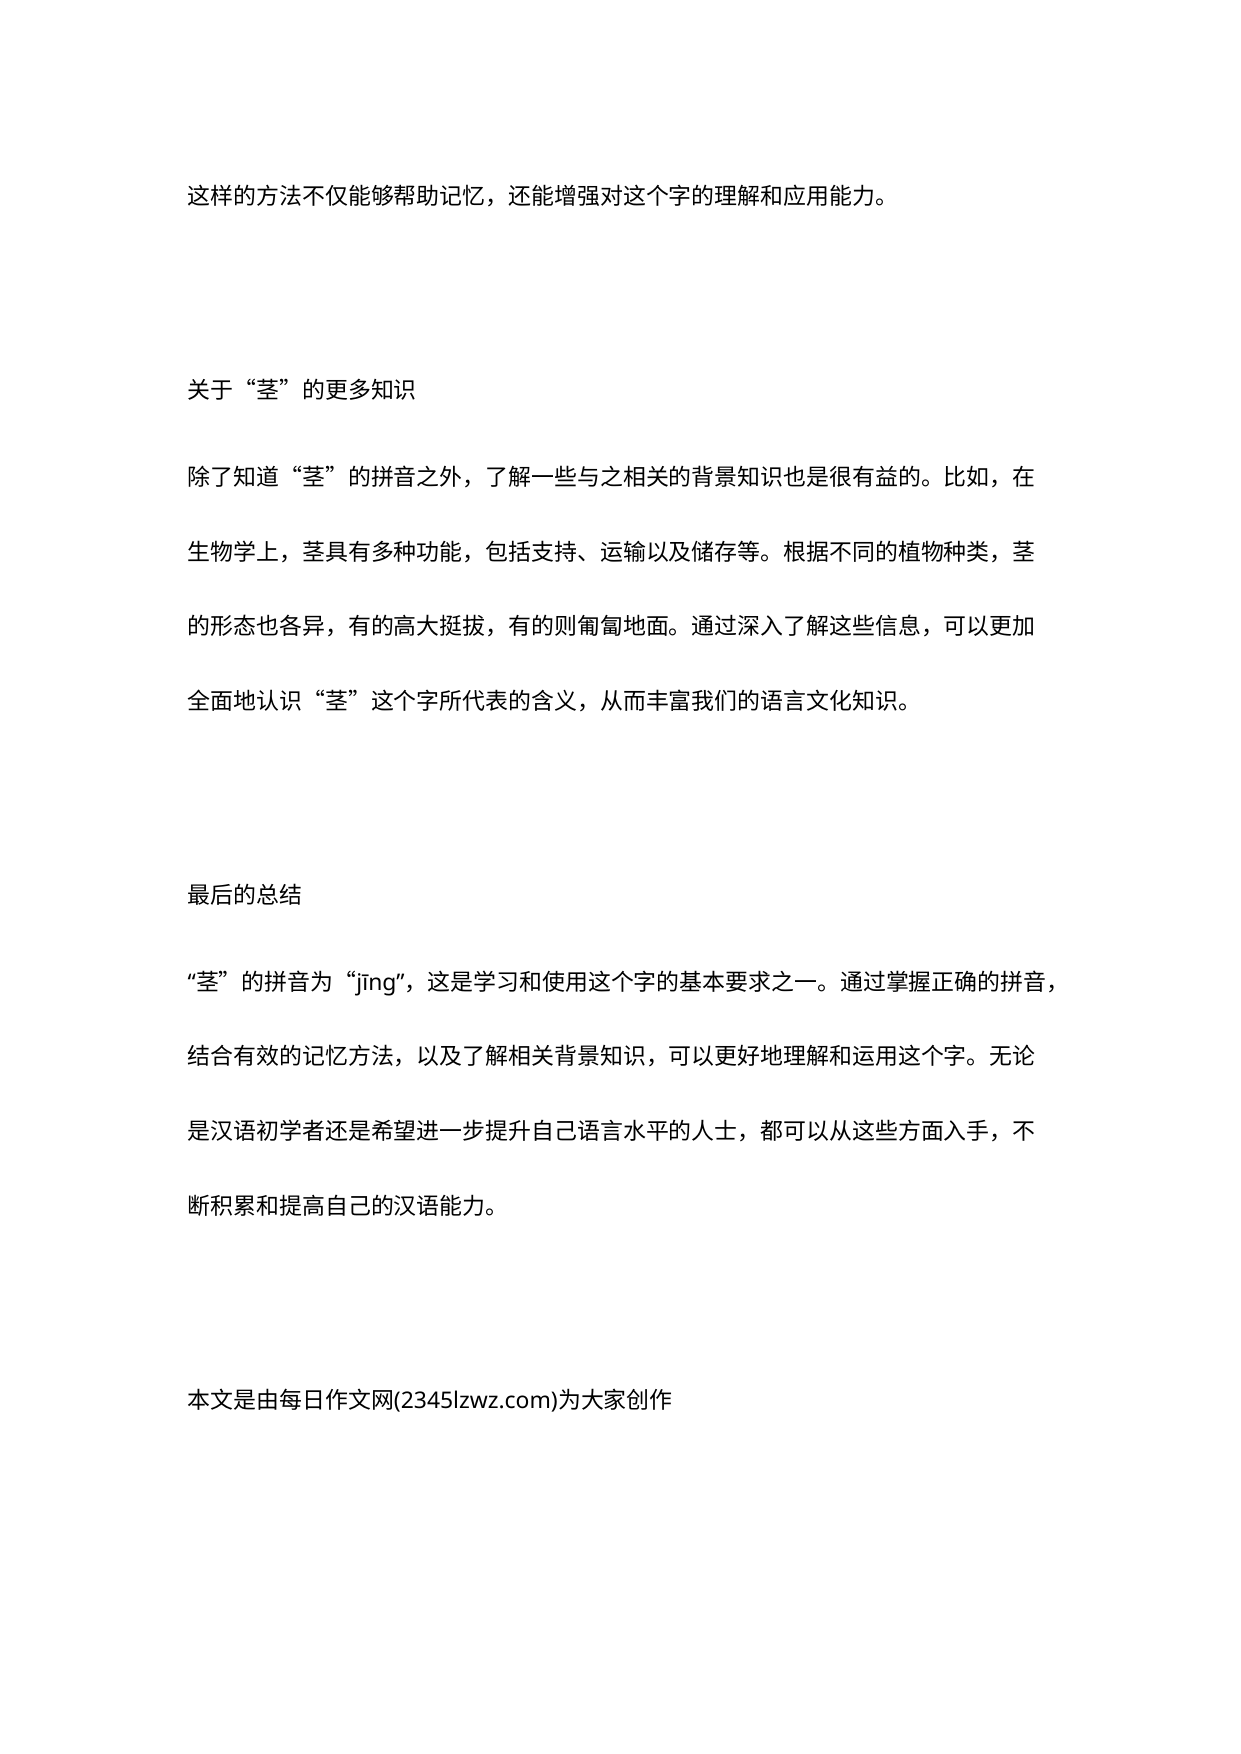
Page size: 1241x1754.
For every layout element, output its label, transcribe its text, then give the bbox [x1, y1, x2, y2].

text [187, 162, 1053, 227]
text 本文是由每日作文网(2345lzwz.com)为大家创作 [187, 1366, 1053, 1431]
text 关于“茎”的更多知识 [187, 356, 1053, 421]
text “茎”的拼音为“jīng”，这是学习和使用这个字的基本要求之一。通过掌握正确的拼音，结合有效的记忆方法，以及了解相关背景知识，可以更好地理解和运用这个字。无论是汉语初学者还是希望进一步提升自己语言水平的人士，都可以从这些方面入手，不断积累和提高自己的汉语能力。 [187, 948, 1053, 1237]
text 除了知道“茎”的拼音之外，了解一些与之相关的背景知识也是很有益的。比如，在生物学上，茎具有多种功能，包括支持、运输以及储存等。根据不同的植物种类，茎的形态也各异，有的高大挺拔，有的则匍匐地面。通过深入了解这些信息，可以更加全面地认识“茎”这个字所代表的含义，从而丰富我们的语言文化知识。 [187, 443, 1053, 732]
text 最后的总结 [187, 861, 1053, 926]
